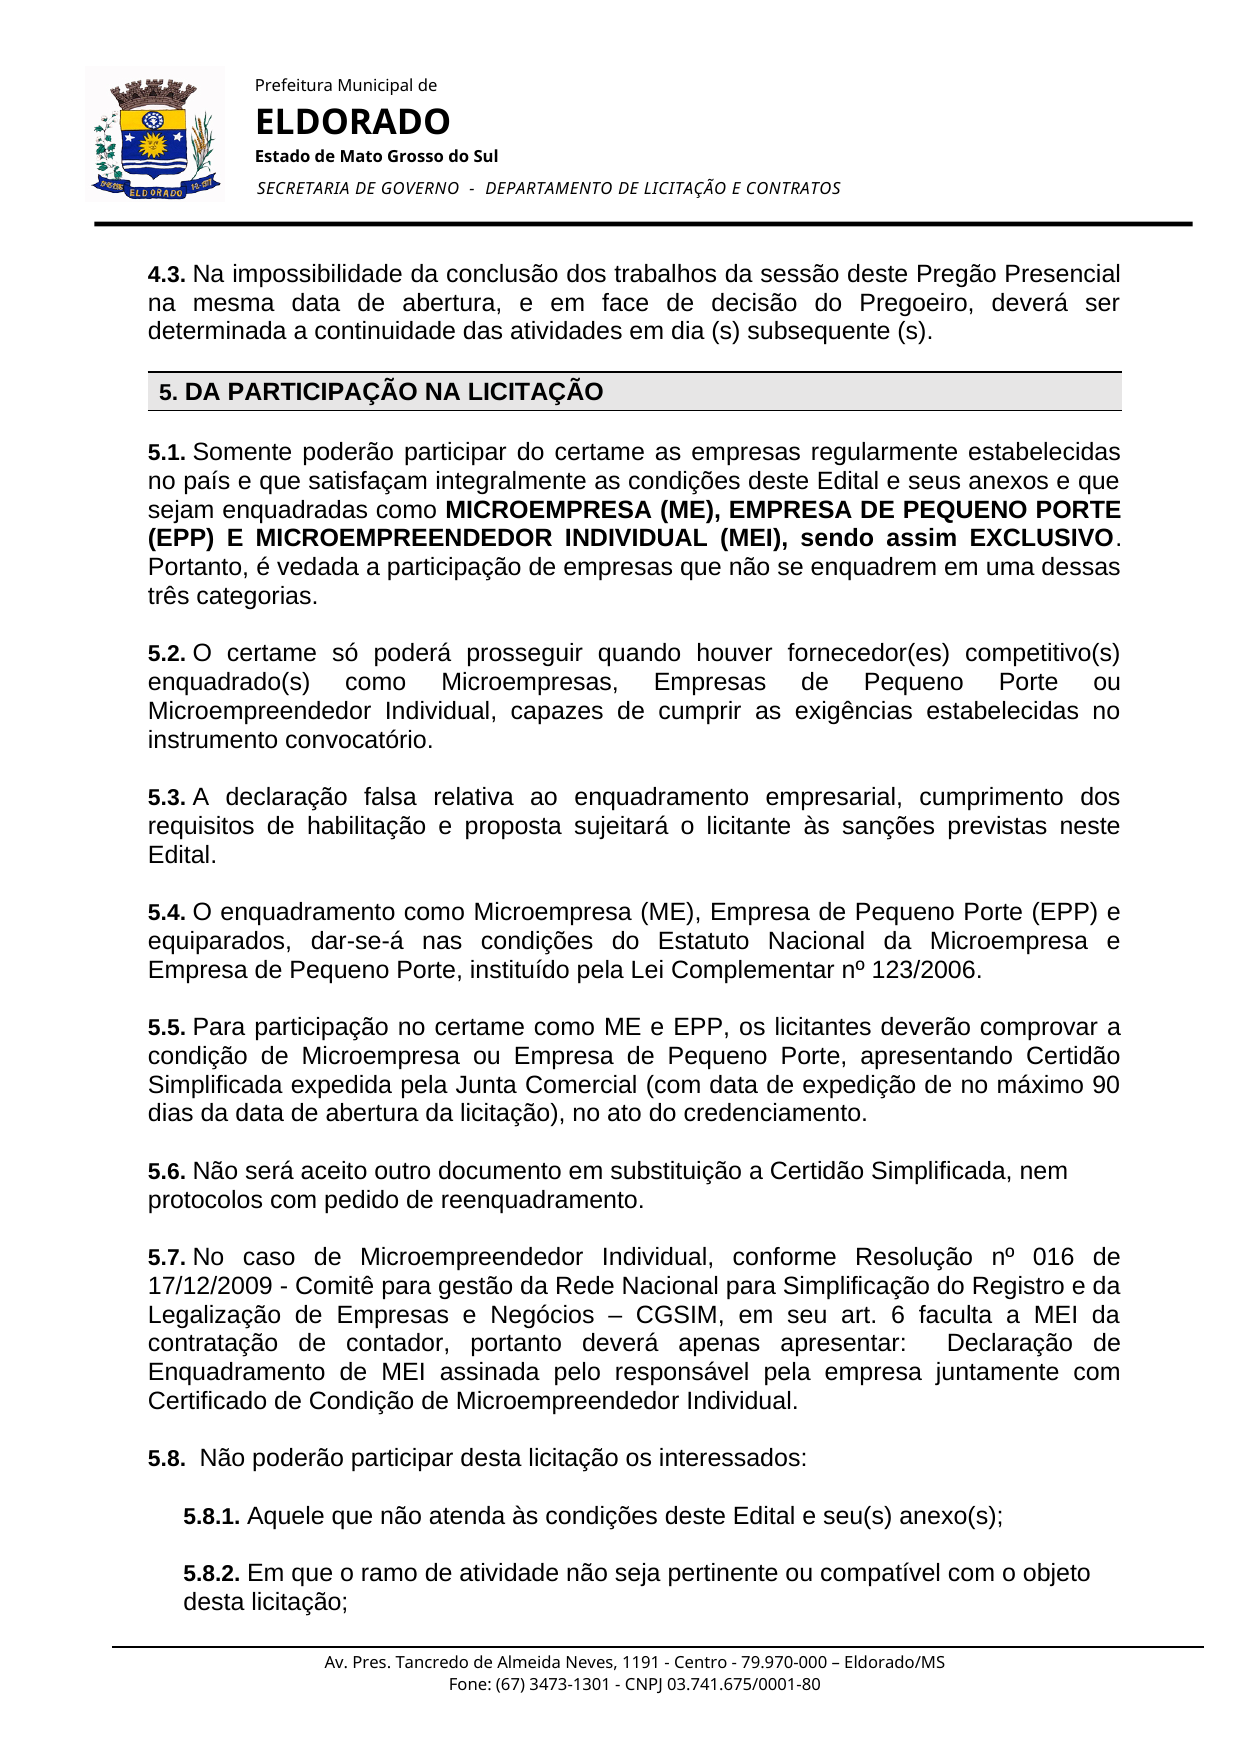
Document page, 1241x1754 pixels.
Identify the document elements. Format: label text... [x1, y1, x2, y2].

list Para participação no certame como ME e EPP, os licitantes deverão comprovar a condição de Microempresa ou Empresa de Pequeno Porte, apresentando Certidão Simplificada expedida pela Junta Comercial (com data de expedição de no máximo 90 dias da data de abertura da licitação), no ato do credenciamento. [148, 1012, 1122, 1127]
list Aquele que não atenda às condições deste Edital e seu(s) anexo(s); [183, 1501, 1122, 1530]
list Não poderão participar desta licitação os interessados: [148, 1443, 1122, 1472]
list A declaração falsa relativa ao enquadramento empresarial, cumprimento dos requisitos de habilitação e proposta sujeitará o licitante às sanções previstas neste Edital. [148, 782, 1122, 868]
list O certame só poderá prosseguir quando houver fornecedor(es) competitivo(s) enquadrado(s) como Microempresas, Empresas de Pequeno Porte ou Microempreendedor Individual, capazes de cumprir as exigências estabelecidas no instrumento convocatório. [148, 638, 1122, 753]
list O enquadramento como Microempresa (ME), Empresa de Pequeno Porte (EPP) e equiparados, dar-se-á nas condições do Estatuto Nacional da Microempresa e Empresa de Pequeno Porte, instituído pela Lei Complementar nº 123/2006. [148, 897, 1122, 983]
list No caso de Microempreendedor Individual, conforme Resolução nº 016 de 17/12/2009 - Comitê para gestão da Rede Nacional para Simplificação do Registro e da Legalização de Empresas e Negócios – CGSIM, em seu art. 6 faculta a MEI da contratação de contador, portanto deverá apenas apresentar: Declaração de Enquadramento de MEI assinada pelo responsável pela empresa juntamente com Certificado de Condição de Microempreendedor Individual. [148, 1242, 1122, 1415]
list Em que o ramo de atividade não seja pertinente ou compatível com o objeto desta licitação; [183, 1558, 1122, 1616]
picture [85, 66, 225, 202]
list Na impossibilidade da conclusão dos trabalhos da sessão deste Pregão Presencial na mesma data de abertura, e em face de decisão do Pregoeiro, deverá ser determinada a continuidade das atividades em dia (s) subsequente (s). [148, 259, 1122, 345]
list Não será aceito outro documento em substituição a Certidão Simplificada, nem protocolos com pedido de reenquadramento. [148, 1156, 1122, 1213]
list Somente poderão participar do certame as empresas regularmente estabelecidas no país e que satisfaçam integralmente as condições deste Edital e seus anexos e que sejam enquadradas como MICROEMPRESA (ME), EMPRESA DE PEQUENO PORTE (EPP) E MICROEMPREENDEDOR INDIVIDUAL (MEI), sendo assim EXCLUSIVO. Portanto, é vedada a participação de empresas que não se enquadrem em uma dessas três categorias. [148, 437, 1122, 610]
table_header DA PARTICIPAÇÃO NA LICITAÇÃO [148, 373, 1122, 410]
